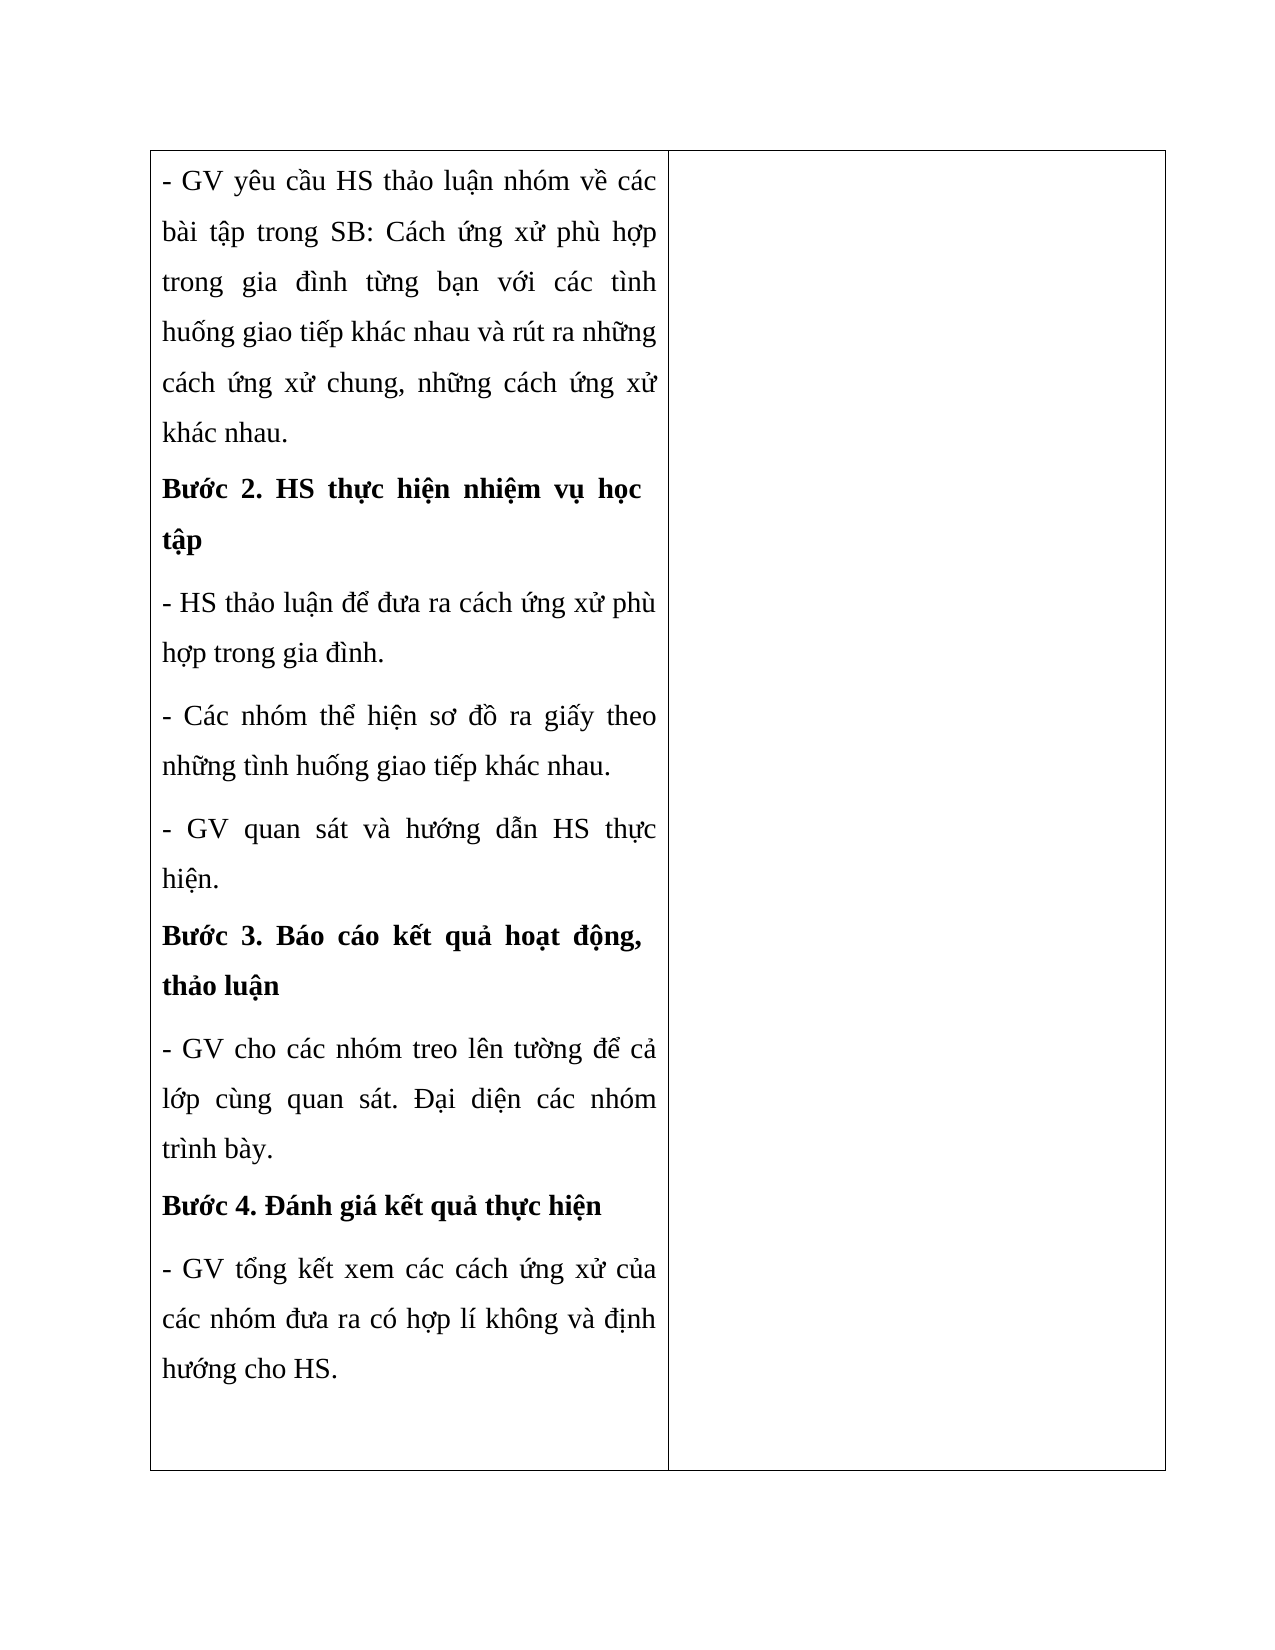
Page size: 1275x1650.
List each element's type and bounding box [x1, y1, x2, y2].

table_cell [669, 151, 1165, 1470]
table_cell [151, 151, 668, 1470]
